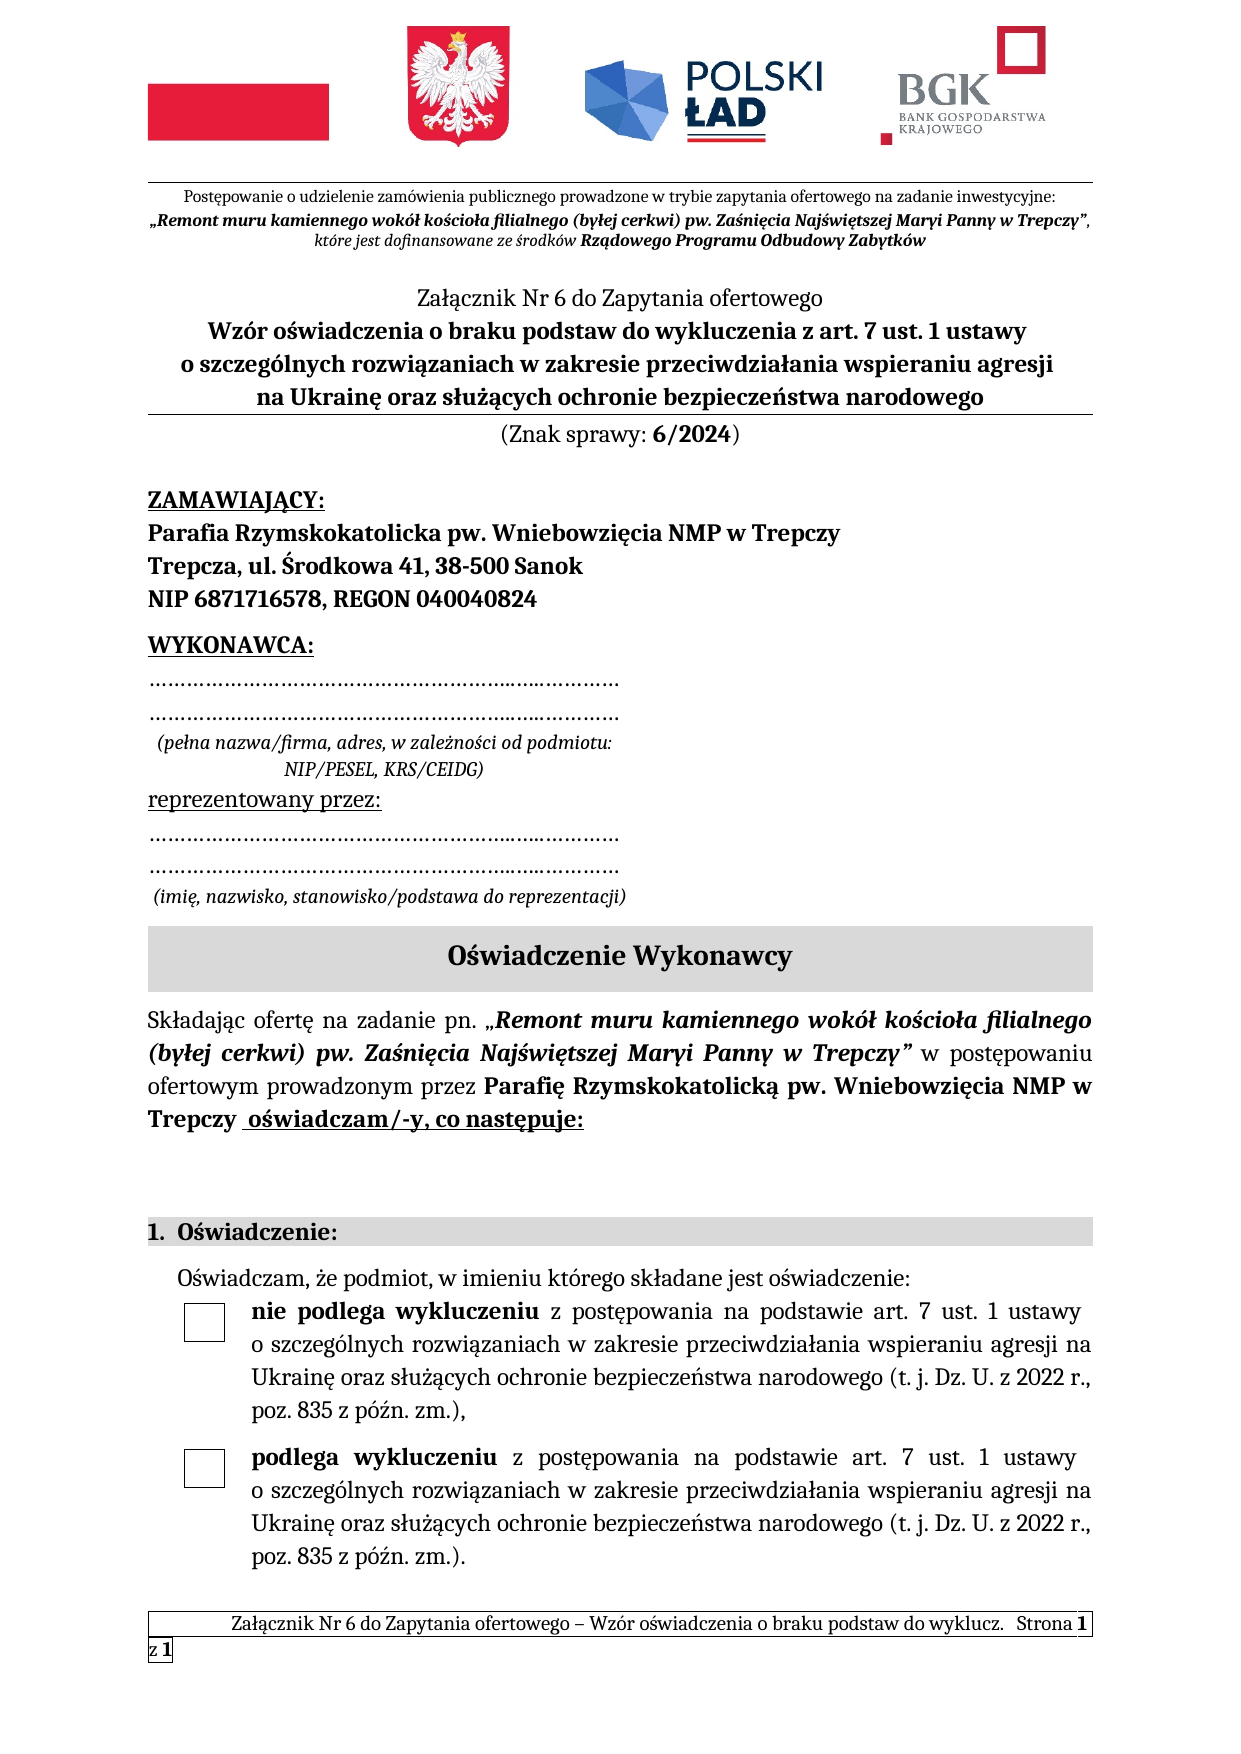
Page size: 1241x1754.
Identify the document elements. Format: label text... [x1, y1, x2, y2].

text NIP 6871716578, REGON 040040824 [148, 584, 1093, 613]
text Składając ofertę na zadanie pn. „Remont muru kamiennego wokół kościoła filialnego (byłej cerkwi) pw. Zaśnięcia Najświętszej Maryi Panny w Trepczy” w postępowaniu ofertowym prowadzonym przez Parafię Rzymskokatolicką pw. Wniebowzięcia NMP w Trepczy oświadczam/-y, co następuje: [148, 1006, 1093, 1133]
list podlega wykluczeniu z postępowania na podstawie art. 7 ust. 1 ustawy o szczególnych rozwiązaniach w zakresie przeciwdziałania wspieraniu agresji na Ukrainę oraz służących ochronie bezpieczeństwa narodowego (t. j. Dz. U. z 2022 r., poz. 835 z późn. zm.). [251, 1443, 1093, 1571]
text (Znak sprawy: 6/2024) [148, 419, 1093, 448]
text ZAMAWIAJĄCY: [148, 486, 1093, 514]
list nie podlega wykluczeniu z postępowania na podstawie art. 7 ust. 1 ustawy o szczególnych rozwiązaniach w zakresie przeciwdziałania wspieraniu agresji na Ukrainę oraz służących ochronie bezpieczeństwa narodowego (t. j. Dz. U. z 2022 r., poz. 835 z późn. zm.), [251, 1297, 1093, 1425]
text (imię, nazwisko, stanowisko/podstawa do reprezentacji) [148, 884, 1093, 908]
text Załącznik Nr 6 do Zapytania ofertowego [148, 284, 1093, 313]
text „Remont muru kamiennego wokół kościoła filialnego (byłej cerkwi) pw. Zaśnięcia Najświętszej Maryi Panny w Trepczy”, które jest dofinansowane ze środków Rządowego Programu Odbudowy Zabytków [148, 210, 1093, 251]
text Trepcza, ul. Środkowa 41, 38-500 Sanok [148, 552, 1093, 580]
list Oświadczenie: [148, 1217, 1093, 1246]
text WYKONAWCA: [148, 631, 1093, 660]
table_header Oświadczenie Wykonawcy [148, 926, 1093, 992]
text …………………………………………………..…..………… [148, 851, 651, 880]
text Wzór oświadczenia o braku podstaw do wykluczenia z art. 7 ust. 1 ustawy o szczególnych rozwiązaniach w zakresie przeciwdziałania wspieraniu agresji na Ukrainę oraz służących ochronie bezpieczeństwa narodowego [148, 317, 1093, 414]
text …………………………………………………..…..………… [148, 697, 651, 726]
text (pełna nazwa/firma, adres, w zależności od podmiotu: NIP/PESEL, KRS/CEIDG) [148, 730, 621, 782]
text …………………………………………………..…..………… [148, 664, 651, 693]
text …………………………………………………..…..………… [148, 818, 651, 847]
text reprezentowany przez: [148, 785, 1093, 814]
text Postępowanie o udzielenie zamówienia publicznego prowadzone w trybie zapytania ofertowego na zadanie inwestycyjne: [148, 187, 1093, 207]
text Parafia Rzymskokatolicka pw. Wniebowzięcia NMP w Trepczy [148, 518, 1093, 547]
list Oświadczam, że podmiot, w imieniu którego składane jest oświadczenie: [177, 1264, 1093, 1293]
picture [147, 26, 1093, 147]
